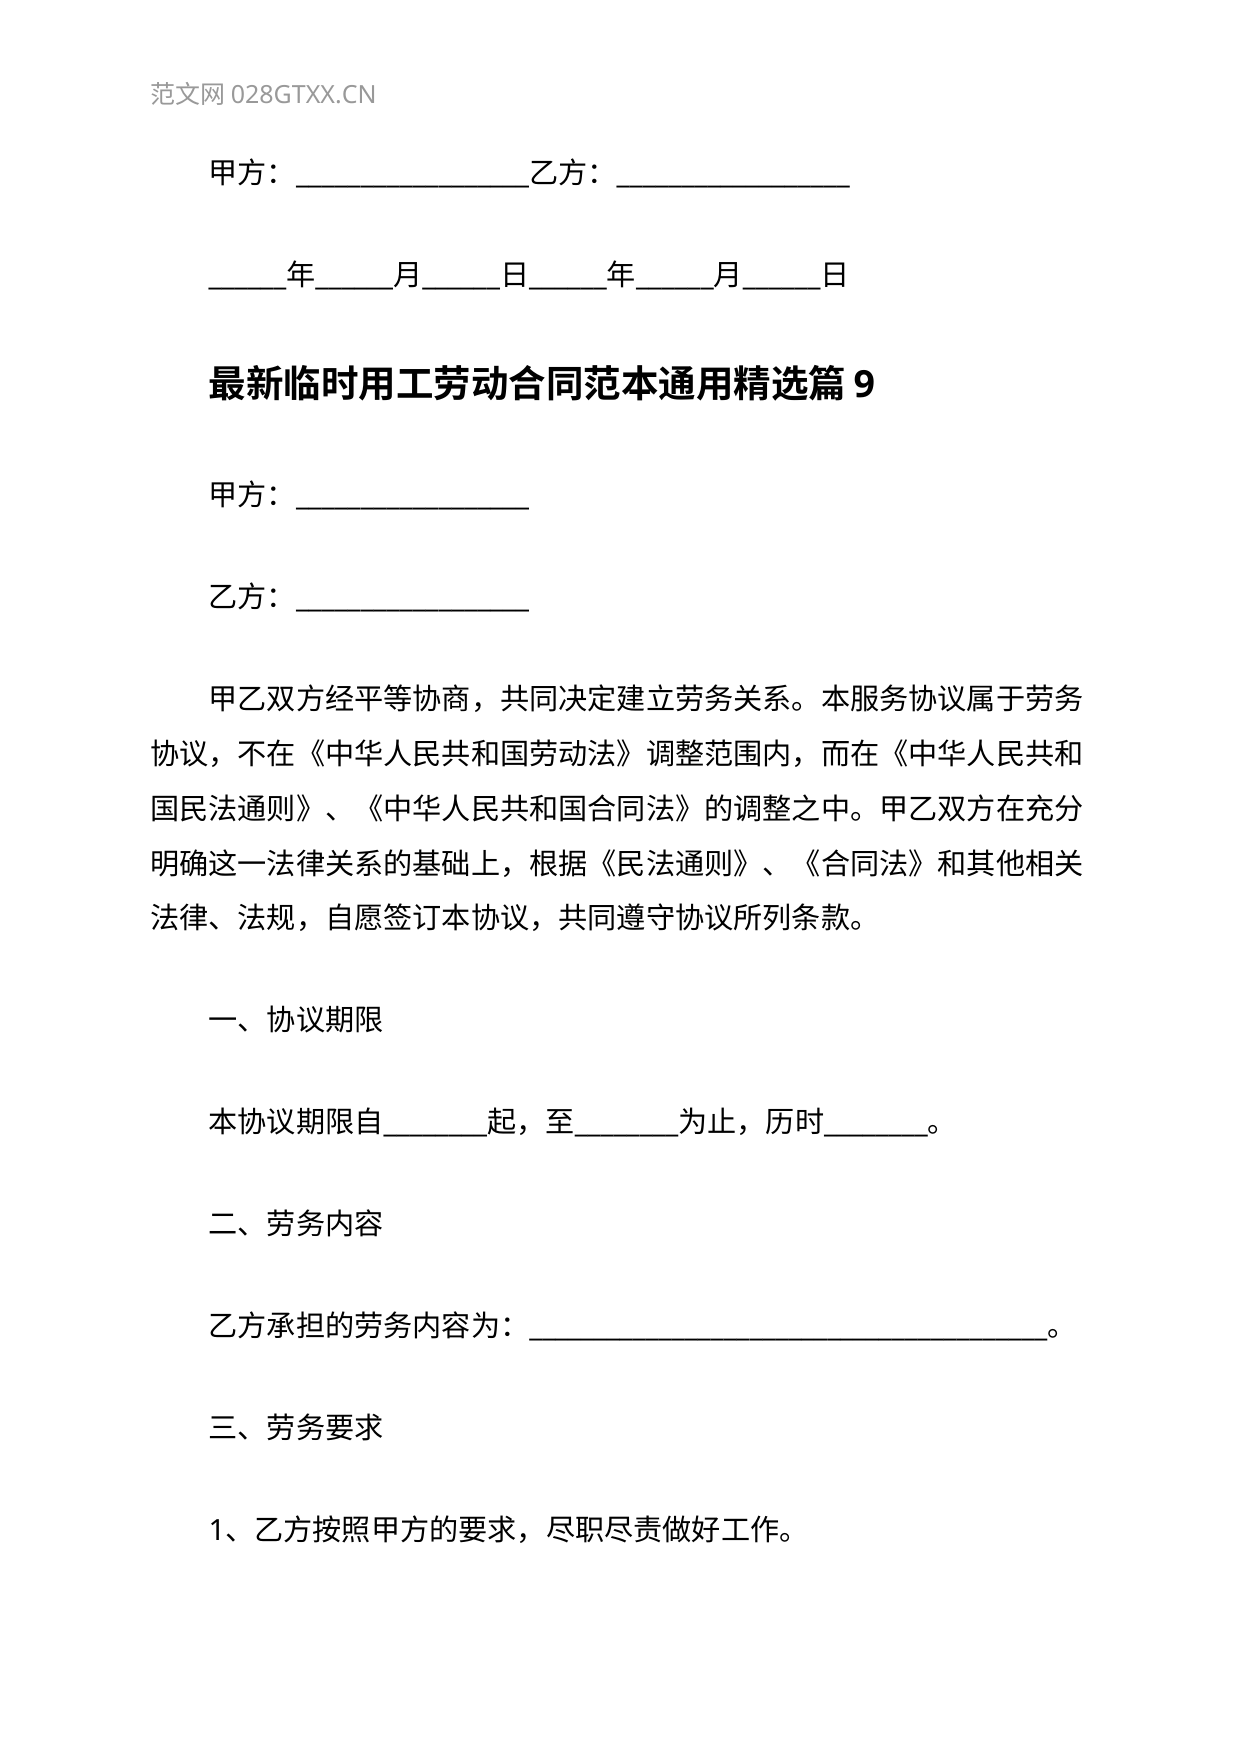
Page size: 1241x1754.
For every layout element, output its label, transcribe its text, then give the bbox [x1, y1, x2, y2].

text 1、乙方按照甲方的要求，尽职尽责做好工作。 [150, 1506, 1090, 1548]
text 二、劳务内容 [150, 1201, 1090, 1243]
text 乙方：__________________ [150, 573, 1090, 616]
text 三、劳务要求 [150, 1404, 1090, 1447]
text 乙方承担的劳务内容为：________________________________________。 [150, 1302, 1090, 1345]
text ______年______月______日______年______月______日 [150, 252, 1090, 294]
text 最新临时用工劳动合同范本通用精选篇9 [150, 354, 1090, 408]
text 甲乙双方经平等协商，共同决定建立劳务关系。本服务协议属于劳务协议，不在《中华人民共和国劳动法》调整范围内，而在《中华人民共和国民法通则》、《中华人民共和国合同法》的调整之中。甲乙双方在充分明确这一法律关系的基础上，根据《民法通则》、《合同法》和其他相关法律、法规，自愿签订本协议，共同遵守协议所列条款。 [150, 676, 1090, 937]
text 本协议期限自________起，至________为止，历时________。 [150, 1099, 1090, 1141]
text 甲方：__________________乙方：__________________ [150, 150, 1090, 192]
text 一、协议期限 [150, 997, 1090, 1039]
text 甲方：__________________ [150, 472, 1090, 514]
